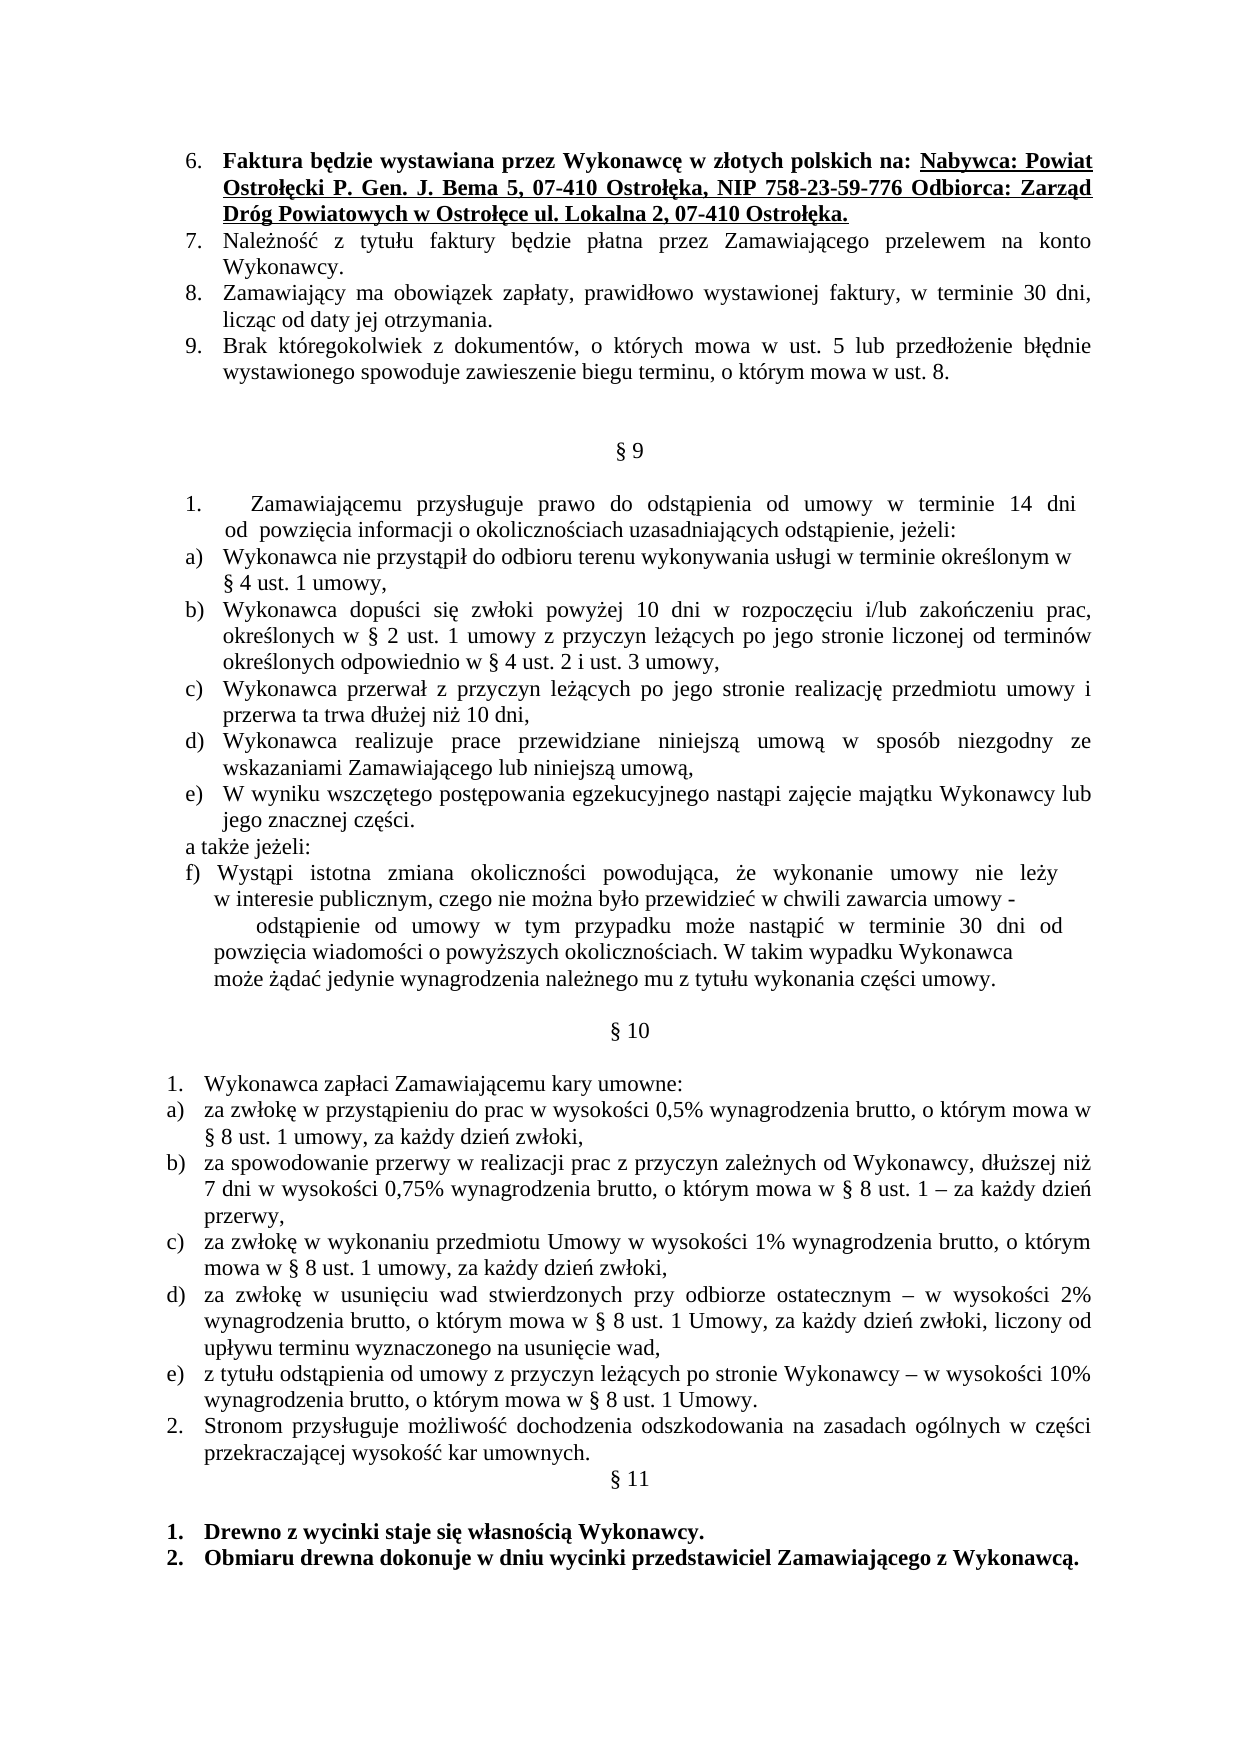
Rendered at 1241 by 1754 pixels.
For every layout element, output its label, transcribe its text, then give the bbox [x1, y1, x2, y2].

text f) Wystąpi istotna zmiana okoliczności powodująca, że wykonanie umowy nie leży w interesie publicznym, czego nie można było przewidzieć w chwili zawarcia umowy - [185, 859, 1093, 912]
list Obmiaru drewna dokonuje w dniu wycinki przedstawiciel Zamawiającego z Wykonawcą. [166, 1544, 1093, 1571]
list Faktura będzie wystawiana przez Wykonawcę w złotych polskich na: Nabywca: Powiat Ostrołęcki P. Gen. J. Bema 5, 07-410 Ostrołęka, NIP 758-23-59-776 Odbiorca: Zarząd Dróg Powiatowych w Ostrołęce ul. Lokalna 2, 07-410 Ostrołęka. [185, 148, 1093, 227]
list Zamawiający ma obowiązek zapłaty, prawidłowo wystawionej faktury, w terminie 30 dni, licząc od daty jej otrzymania. [185, 279, 1093, 332]
list Stronom przysługuje możliwość dochodzenia odszkodowania na zasadach ogólnych w części przekraczającej wysokość kar umownych. [166, 1413, 1093, 1465]
list Drewno z wycinki staje się własnością Wykonawcy. [166, 1518, 1093, 1544]
list Brak któregokolwiek z dokumentów, o których mowa w ust. 5 lub przedłożenie błędnie wystawionego spowoduje zawieszenie biegu terminu, o którym mowa w ust. 8. [185, 332, 1093, 385]
text odstąpienie od umowy w tym przypadku może nastąpić w terminie 30 dni od powzięcia wiadomości o powyższych okolicznościach. W takim wypadku Wykonawca [185, 912, 1093, 964]
list z tytułu odstąpienia od umowy z przyczyn leżących po stronie Wykonawcy – w wysokości 10% wynagrodzenia brutto, o którym mowa w § 8 ust. 1 Umowy. [166, 1360, 1093, 1413]
text a także jeżeli: [185, 833, 1093, 859]
list za spowodowanie przerwy w realizacji prac z przyczyn zależnych od Wykonawcy, dłuższej niż 7 dni w wysokości 0,75% wynagrodzenia brutto, o którym mowa w § 8 ust. 1 – za każdy dzień przerwy, [166, 1149, 1093, 1228]
list W wyniku wszczętego postępowania egzekucyjnego nastąpi zajęcie majątku Wykonawcy lub jego znacznej części. [185, 780, 1093, 833]
list za zwłokę w wykonaniu przedmiotu Umowy w wysokości 1% wynagrodzenia brutto, o którym mowa w § 8 ust. 1 umowy, za każdy dzień zwłoki, [166, 1228, 1093, 1281]
text § 4 ust. 1 umowy, [223, 569, 1093, 596]
list Wykonawca dopuści się zwłoki powyżej 10 dni w rozpoczęciu i/lub zakończeniu prac, określonych w § 2 ust. 1 umowy z przyczyn leżących po jego stronie liczonej od terminów określonych odpowiednio w § 4 ust. 2 i ust. 3 umowy, [185, 596, 1093, 675]
text § 10 [166, 1017, 1093, 1044]
list Wykonawca realizuje prace przewidziane niniejszą umową w sposób niezgodny ze wskazaniami Zamawiającego lub niniejszą umową, [185, 727, 1093, 780]
list Wykonawca zapłaci Zamawiającemu kary umowne: [166, 1070, 1093, 1096]
list za zwłokę w usunięciu wad stwierdzonych przy odbiorze ostatecznym – w wysokości 2% wynagrodzenia brutto, o którym mowa w § 8 ust. 1 Umowy, za każdy dzień zwłoki, liczony od upływu terminu wyznaczonego na usunięcie wad, [166, 1281, 1093, 1360]
text może żądać jedynie wynagrodzenia należnego mu z tytułu wykonania części umowy. [185, 964, 1093, 991]
list za zwłokę w przystąpieniu do prac w wysokości 0,5% wynagrodzenia brutto, o którym mowa w § 8 ust. 1 umowy, za każdy dzień zwłoki, [166, 1096, 1093, 1149]
text § 11 [166, 1465, 1093, 1492]
list Wykonawca nie przystąpił do odbioru terenu wykonywania usługi w terminie określonym w [185, 543, 1093, 569]
list Należność z tytułu faktury będzie płatna przez Zamawiającego przelewem na konto Wykonawcy. [185, 227, 1093, 279]
text § 9 [166, 437, 1093, 464]
list Wykonawca przerwał z przyczyn leżących po jego stronie realizację przedmiotu umowy i przerwa ta trwa dłużej niż 10 dni, [185, 675, 1093, 727]
list Zamawiającemu przysługuje prawo do odstąpienia od umowy w terminie 14 dni od powzięcia informacji o okolicznościach uzasadniających odstąpienie, jeżeli: [185, 490, 1093, 543]
